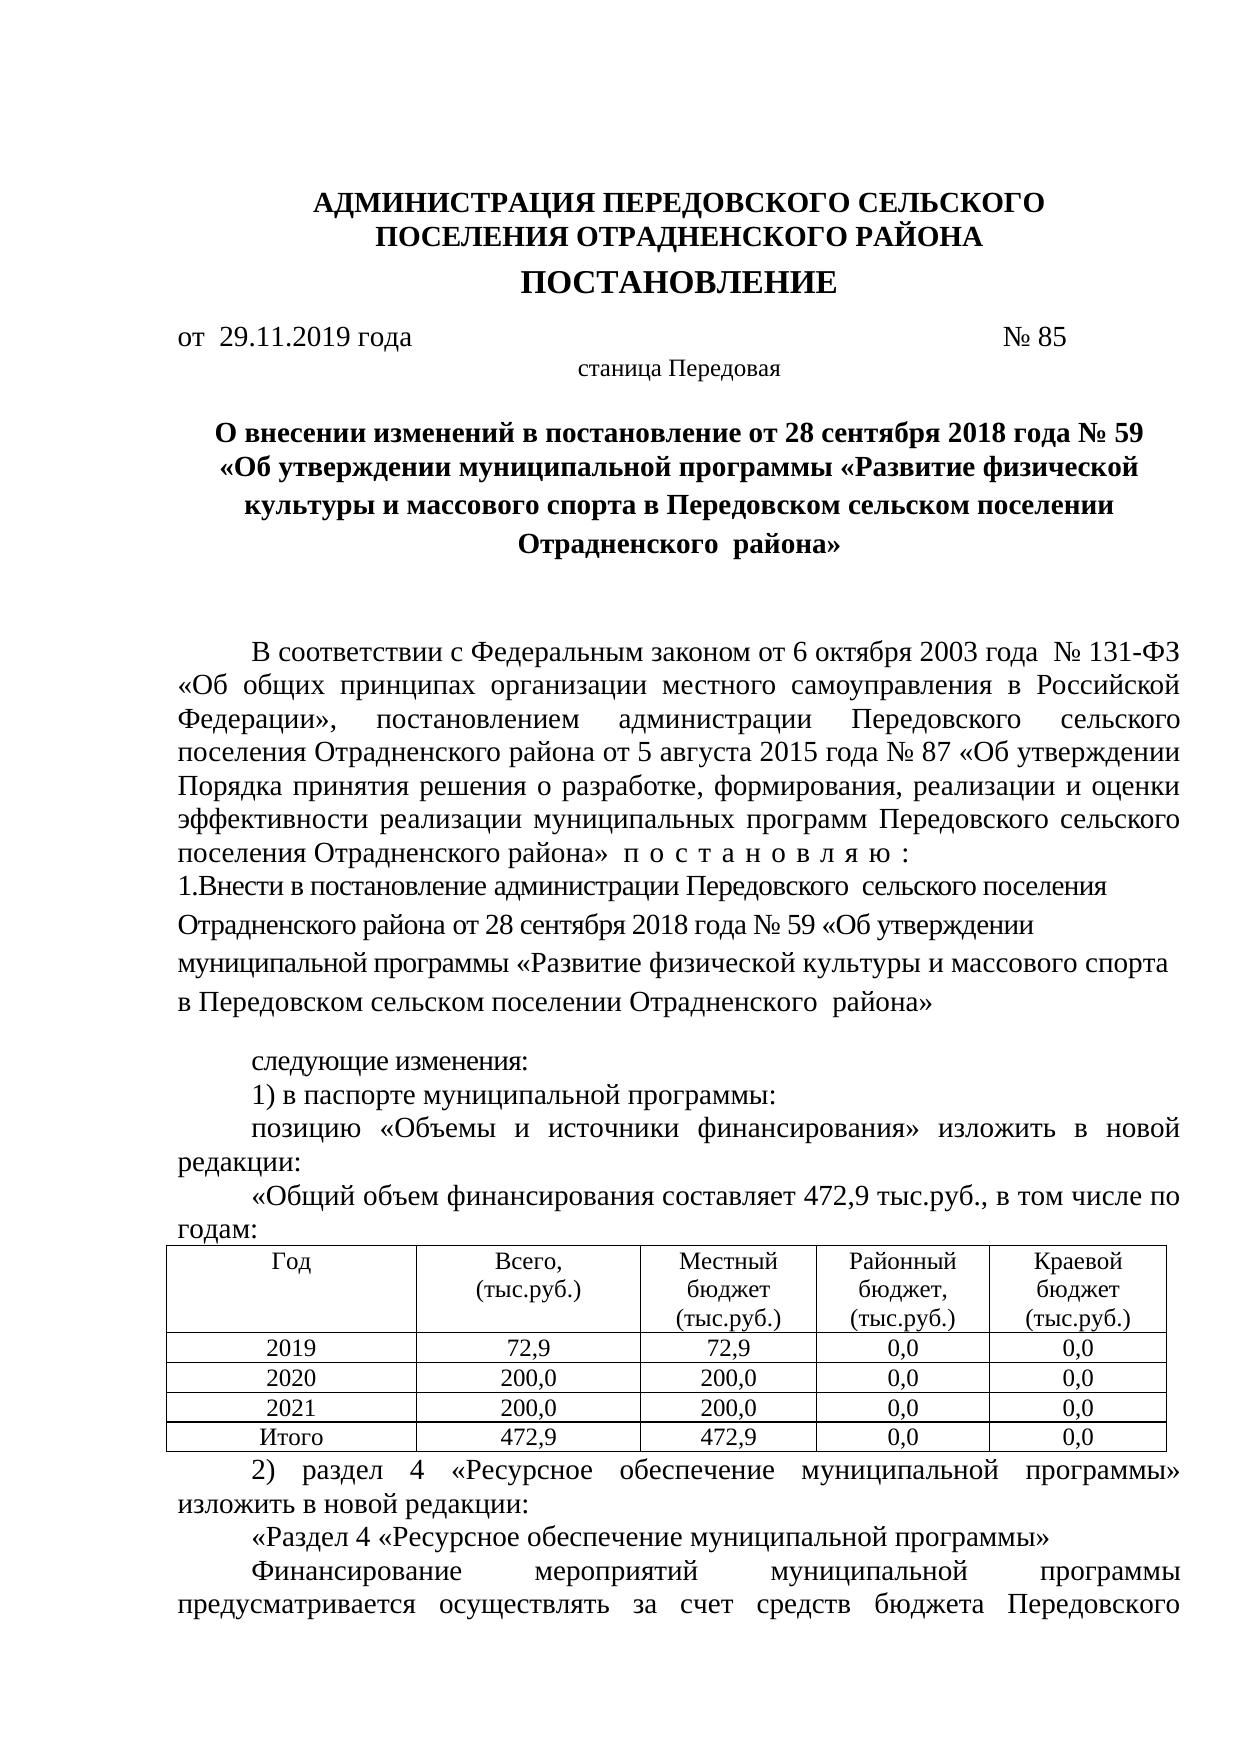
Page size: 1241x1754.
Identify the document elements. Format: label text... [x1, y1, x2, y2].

table_cell Итого [167, 1423, 416, 1451]
table_cell 200,0 [417, 1363, 640, 1392]
text О внесении изменений в постановление от 28 сентября 2018 года № 59 [177, 415, 1181, 449]
text позицию «Объемы и источники финансирования» изложить в новой редакции: [177, 1111, 1181, 1178]
table_cell 200,0 [641, 1393, 816, 1421]
table_cell 472,9 [417, 1423, 640, 1451]
text от 29.11.2019 года № 85 [177, 319, 1181, 353]
table_cell 2020 [167, 1363, 416, 1392]
table_cell 0,0 [990, 1363, 1166, 1392]
table_cell 2019 [167, 1333, 416, 1362]
text следующие изменения: [177, 1043, 1181, 1077]
text АДМИНИСТРАЦИЯ ПЕРЕДОВСКОГО СЕЛЬСКОГО [177, 185, 1181, 219]
table_cell 472,9 [641, 1423, 816, 1451]
text 2) раздел 4 «Ресурсное обеспечение муниципальной программы» изложить в новой редакции: [177, 1452, 1181, 1519]
table_cell 72,9 [417, 1333, 640, 1362]
table_header Местный бюджет (тыс.руб.) [641, 1246, 816, 1332]
table_cell 200,0 [417, 1393, 640, 1421]
table_header Всего, (тыс.руб.) [417, 1246, 640, 1332]
text В соответствии с Федеральным законом от 6 октября 2003 года № 131-ФЗ «Об общих принципах организации местного самоуправления в Российской Федерации», постановлением администрации Передовского сельского поселения Отрадненского района от 5 августа 2015 года № 87 «Об утверждении Порядка принятия решения о разработке, формирования, реализации и оценки эффективности реализации муниципальных программ Передовского сельского поселения Отрадненского района» постановляю: [177, 634, 1181, 868]
table_cell 72,9 [641, 1333, 816, 1362]
table_cell 0,0 [817, 1393, 989, 1421]
table_cell 0,0 [990, 1423, 1166, 1451]
table_header Год [167, 1246, 416, 1332]
text ПОСТАНОВЛЕНИЕ [177, 262, 1181, 300]
table_header Районный бюджет, (тыс.руб.) [817, 1246, 989, 1332]
text 1.Внести в постановление администрации Передовского сельского поселения Отрадненского района от 28 сентября 2018 года № 59 «Об утверждении муниципальной программы «Развитие физической культуры и массового спорта в Передовском сельском поселении Отрадненского района» [177, 868, 1181, 1018]
text 1) в паспорте муниципальной программы: [177, 1077, 1181, 1111]
table_cell 0,0 [817, 1363, 989, 1392]
table_cell 0,0 [990, 1333, 1166, 1362]
text ПОСЕЛЕНИЯ ОТРАДНЕНСКОГО РАЙОНА [177, 219, 1181, 252]
text «Общий объем финансирования составляет 472,9 тыс.руб., в том числе по годам: [177, 1178, 1181, 1245]
text «Об утверждении муниципальной программы «Развитие физической культуры и массового спорта в Передовском сельском поселении Отрадненского района» [177, 449, 1181, 559]
text «Раздел 4 «Ресурсное обеспечение муниципальной программы» [177, 1519, 1181, 1553]
table_header Краевой бюджет (тыс.руб.) [990, 1246, 1166, 1332]
text станица Передовая [177, 353, 1181, 382]
table_cell 0,0 [990, 1393, 1166, 1421]
table_cell 2021 [167, 1393, 416, 1421]
table_cell 0,0 [817, 1333, 989, 1362]
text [177, 1553, 1181, 1620]
table_cell 0,0 [817, 1423, 989, 1451]
table_cell 200,0 [641, 1363, 816, 1392]
